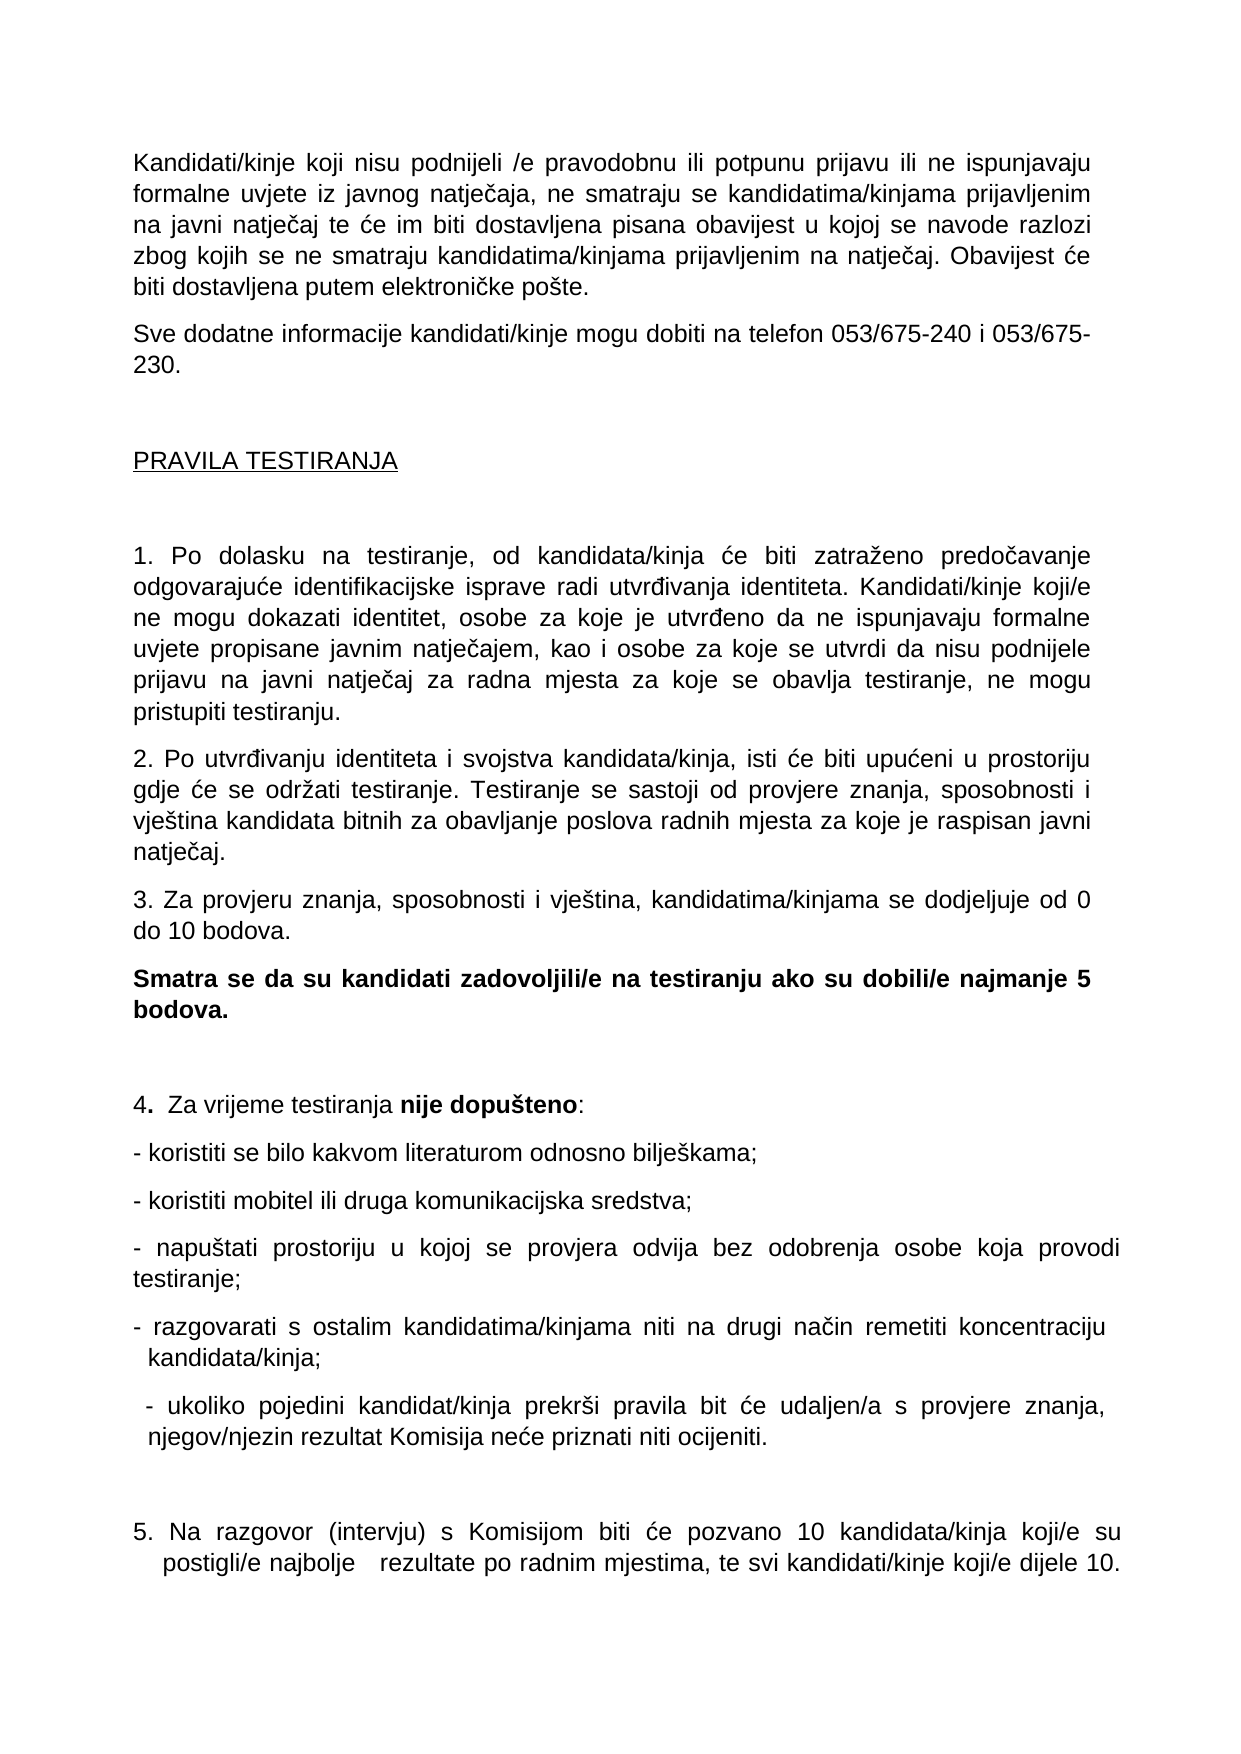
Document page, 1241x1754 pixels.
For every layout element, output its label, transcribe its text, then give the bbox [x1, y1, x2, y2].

text Sve dodatne informacije kandidati/kinje mogu dobiti na telefon 053/675-240 i 053/675-230. [133, 319, 1093, 379]
text 1. Po dolasku na testiranje, od kandidata/kinja će biti zatraženo predočavanje odgovarajuće identifikacijske isprave radi utvrđivanja identiteta. Kandidati/kinje koji/e ne mogu dokazati identitet, osobe za koje je utvrđeno da ne ispunjavaju formalne uvjete propisane javnim natječajem, kao i osobe za koje se utvrdi da nisu podnijele prijavu na javni natječaj za radna mjesta za koje se obavlja testiranje, ne mogu pristupiti testiranju. [133, 541, 1093, 725]
text - razgovarati s ostalim kandidatima/kinjama niti na drugi način remetiti koncentraciju kandidata/kinja; [133, 1312, 1107, 1372]
text - napuštati prostoriju u kojoj se provjera odvija bez odobrenja osobe koja provodi testiranje; [133, 1233, 1122, 1293]
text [133, 1517, 1122, 1577]
text Smatra se da su kandidati zadovoljili/e na testiranju ako su dobili/e najmanje 5 bodova. [133, 964, 1093, 1024]
text Kandidati/kinje koji nisu podnijeli /e pravodobnu ili potpunu prijavu ili ne ispunjavaju formalne uvjete iz javnog natječaja, ne smatraju se kandidatima/kinjama prijavljenim na javni natječaj te će im biti dostavljena pisana obavijest u kojoj se navode razlozi zbog kojih se ne smatraju kandidatima/kinjama prijavljenim na natječaj. Obavijest će biti dostavljena putem elektroničke pošte. [133, 148, 1093, 301]
text 3. Za provjeru znanja, sposobnosti i vještina, kandidatima/kinjama se dodjeljuje od 0 do 10 bodova. [133, 885, 1093, 945]
text - koristiti se bilo kakvom literaturom odnosno bilješkama; [133, 1138, 1093, 1167]
text - koristiti mobitel ili druga komunikacijska sredstva; [133, 1186, 1093, 1214]
text PRAVILA TESTIRANJA [133, 446, 1093, 475]
text - ukoliko pojedini kandidat/kinja prekrši pravila bit će udaljen/a s provjere znanja, njegov/njezin rezultat Komisija neće priznati niti ocijeniti. [118, 1391, 1107, 1451]
text 2. Po utvrđivanju identiteta i svojstva kandidata/kinja, isti će biti upućeni u prostoriju gdje će se održati testiranje. Testiranje se sastoji od provjere znanja, sposobnosti i vještina kandidata bitnih za obavljanje poslova radnih mjesta za koje je raspisan javni natječaj. [133, 744, 1093, 866]
text 4. Za vrijeme testiranja nije dopušteno: [133, 1090, 1093, 1119]
